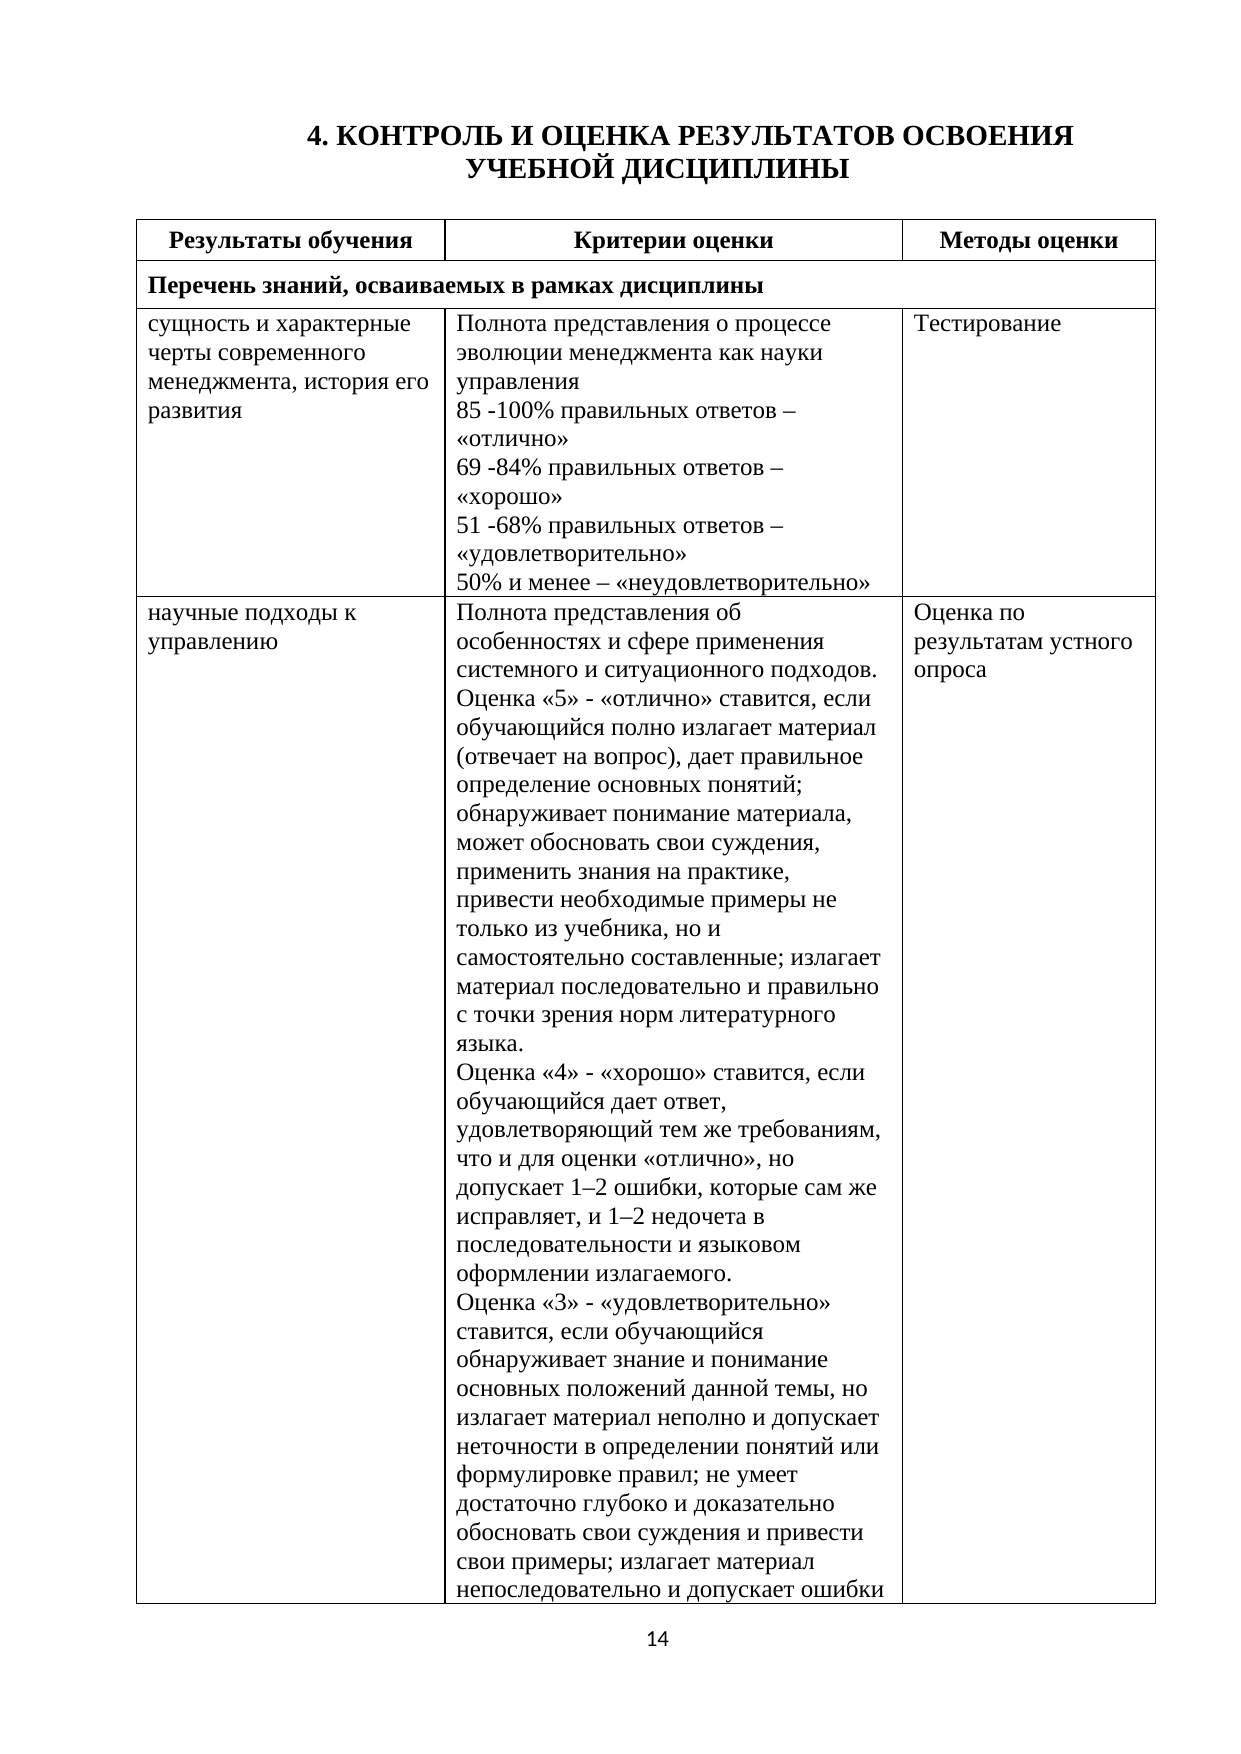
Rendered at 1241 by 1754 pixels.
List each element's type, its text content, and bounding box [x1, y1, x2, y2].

table_cell научные подходы к управлению [137, 597, 444, 1603]
table_header Методы оценки [903, 220, 1155, 260]
table_cell Оценка по результатам устного опроса [903, 597, 1155, 1603]
text 4. КОНТРОЛЬ И ОЦЕНКА РЕЗУЛЬТАТОВ ОСВОЕНИЯ УЧЕБНОЙ ДИСЦИПЛИНЫ [148, 118, 1167, 185]
table_cell сущность и характерные черты современного менеджмента, история его развития [137, 309, 444, 596]
table_cell Перечень знаний, осваиваемых в рамках дисциплины [137, 261, 1155, 307]
table_cell Тестирование [903, 309, 1155, 596]
table_header Результаты обучения [137, 220, 444, 260]
table_cell Полнота представления о процессе эволюции менеджмента как науки управления 85 -100% правильных ответов – «отлично» 69 -84% правильных ответов – «хорошо» 51 -68% правильных ответов – «удовлетворительно» 50% и менее – «неудовлетворительно» [446, 309, 902, 596]
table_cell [446, 597, 902, 1603]
table_header Критерии оценки [446, 220, 902, 260]
